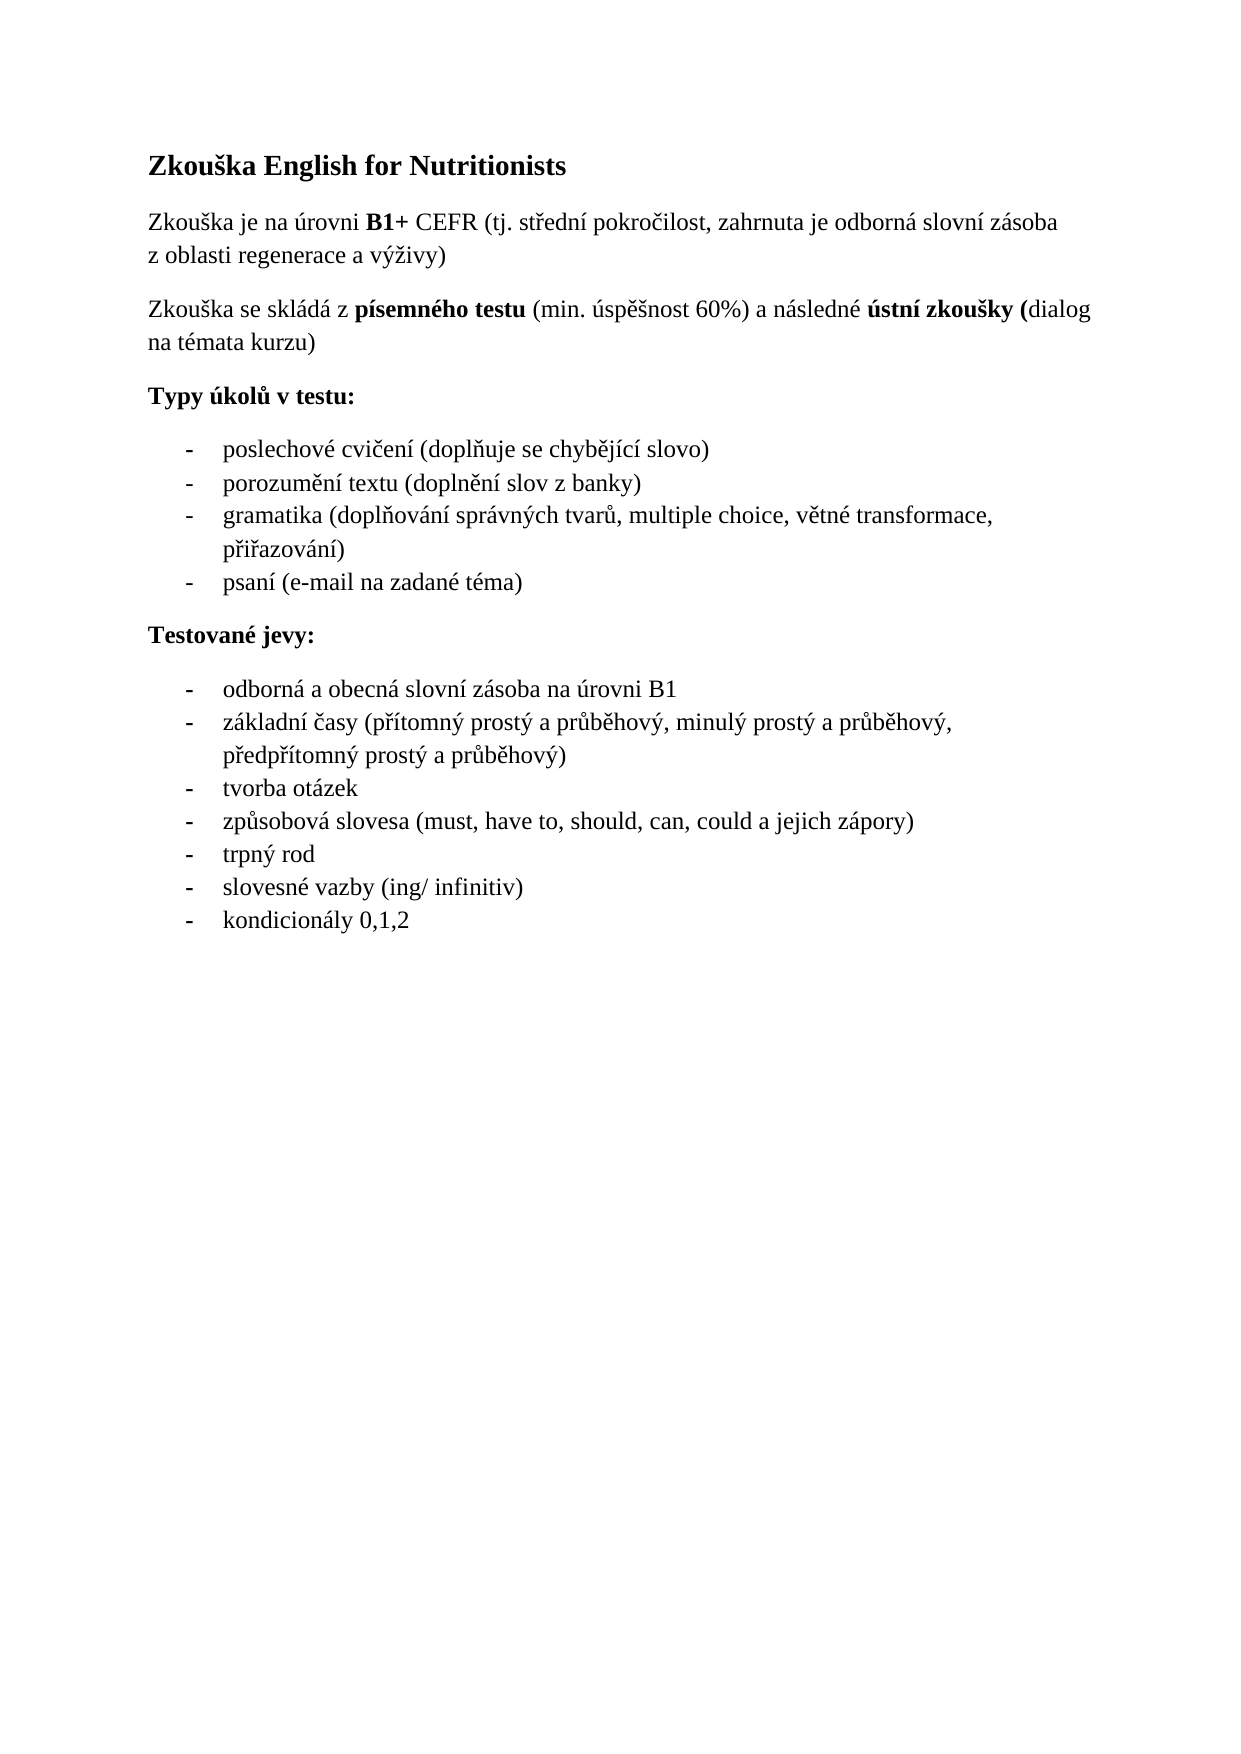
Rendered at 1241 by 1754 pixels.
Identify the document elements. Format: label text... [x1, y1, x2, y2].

list trpný rod [185, 839, 1093, 868]
text Typy úkolů v testu: [148, 381, 1093, 409]
list kondicionály 0,1,2 [185, 906, 1093, 934]
list odborná a obecná slovní zásoba na úrovni B1 [185, 674, 1093, 703]
list gramatika (doplňování správných tvarů, multiple choice, větné transformace, přiřazování) [185, 501, 1093, 562]
list porozumění textu (doplnění slov z banky) [185, 468, 1093, 496]
text Zkouška se skládá z písemného testu (min. úspěšnost 60%) a následné ústní zkoušky (dialog na témata kurzu) [148, 294, 1093, 356]
list tvorba otázek [185, 773, 1093, 802]
list základní časy (přítomný prostý a průběhový, minulý prostý a průběhový, předpřítomný prostý a průběhový) [185, 707, 1093, 769]
list slovesné vazby (ing/ infinitiv) [185, 872, 1093, 901]
list psaní (e-mail na zadané téma) [185, 567, 1093, 595]
list poslechové cvičení (doplňuje se chybějící slovo) [185, 434, 1093, 463]
text Zkouška je na úrovni B1+ CEFR (tj. střední pokročilost, zahrnuta je odborná slovní zásoba z oblasti regenerace a výživy) [148, 207, 1093, 269]
list způsobová slovesa (must, have to, should, can, could a jejich zápory) [185, 806, 1093, 835]
text Zkouška English for Nutritionists [148, 148, 1093, 181]
text Testované jevy: [148, 621, 1093, 649]
